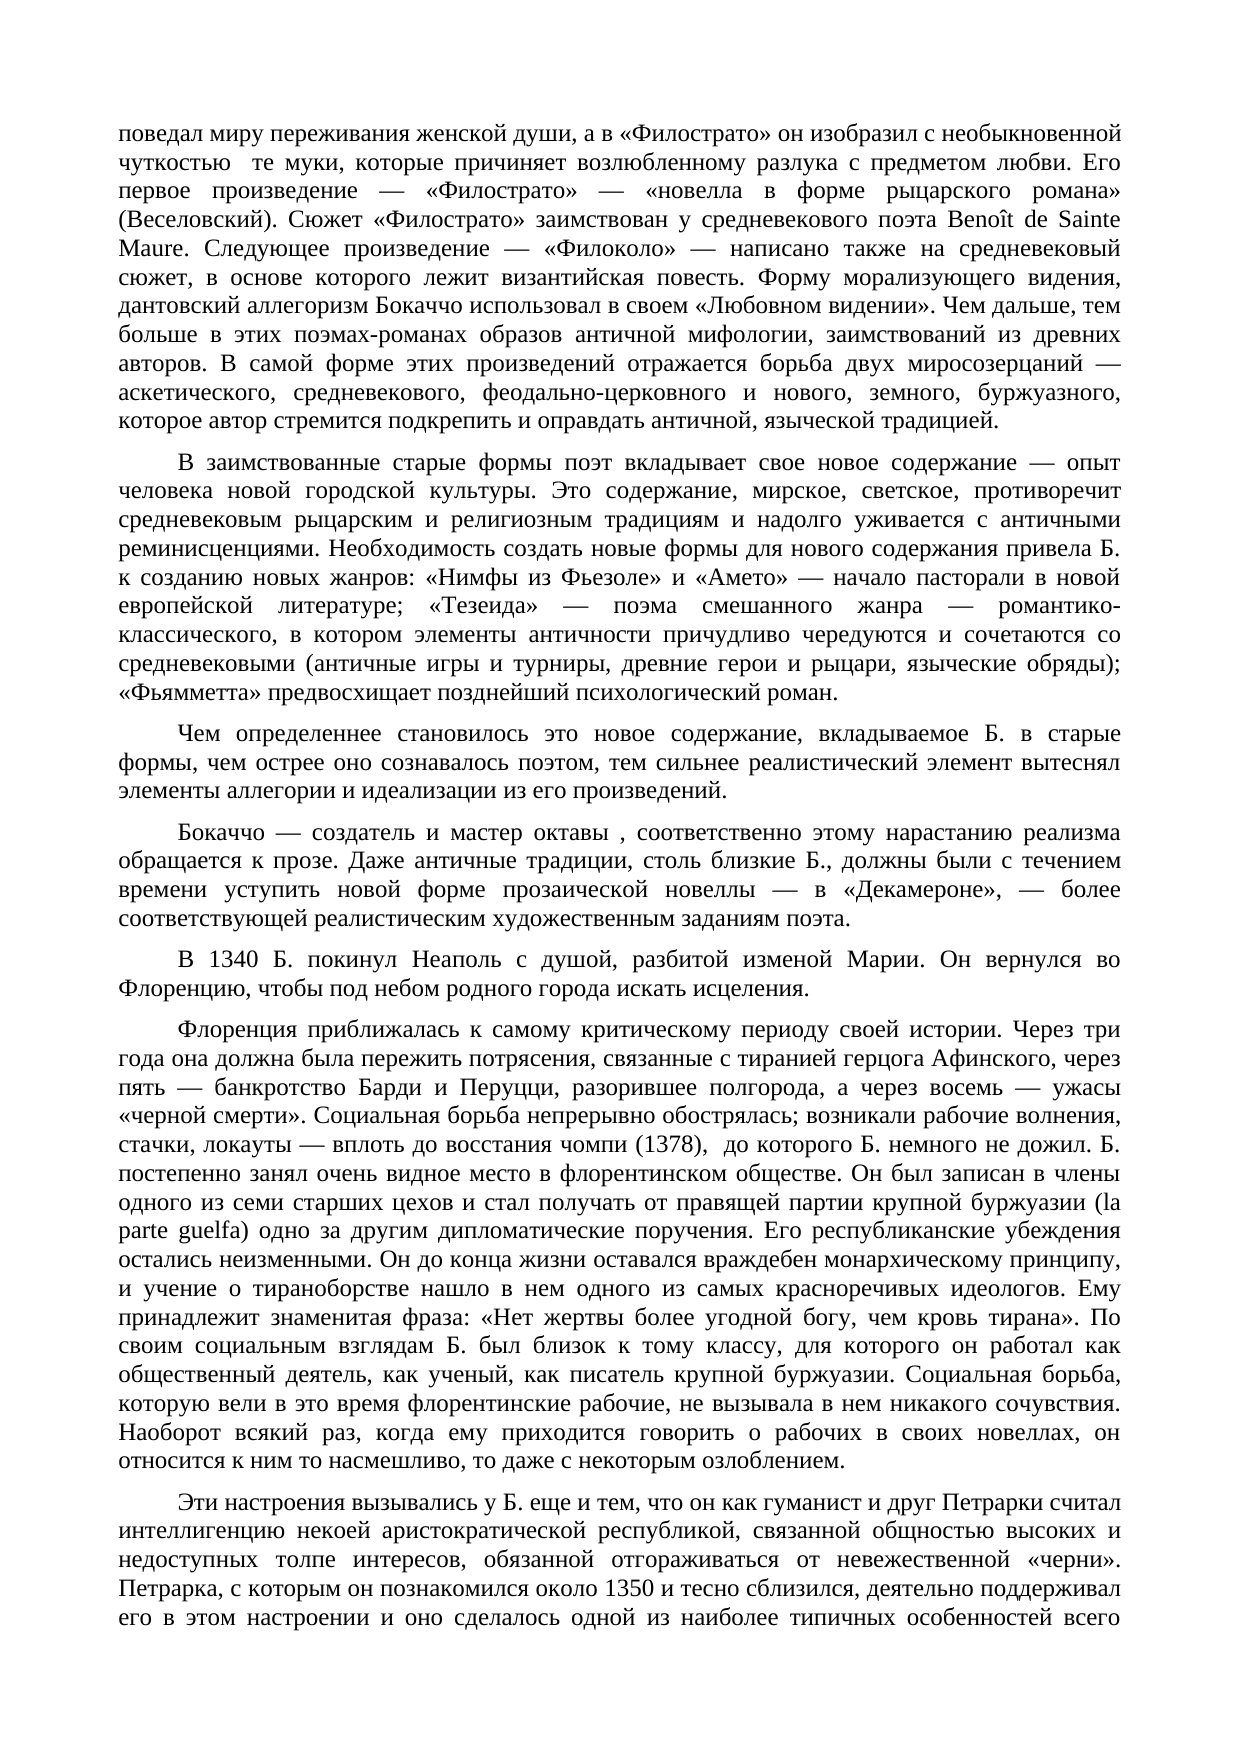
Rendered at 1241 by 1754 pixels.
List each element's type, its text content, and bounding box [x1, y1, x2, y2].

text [118, 1487, 1122, 1631]
text Флоренция приближалась к самому критическому периоду своей истории. Через три года она должна была пережить потрясения, связанные с тиранией герцога Афинского, через пять — банкротство Барди и Перуцци, разорившее полгорода, а через восемь — ужасы «черной смерти». Социальная борьба непрерывно обострялась; возникали рабочие волнения, стачки, локауты — вплоть до восстания чомпи (1378), до которого Б. немного не дожил. Б. постепенно занял очень видное место в флорентинском обществе. Он был записан в члены одного из семи старших цехов и стал получать от правящей партии крупной буржуазии (la parte guelfa) одно за другим дипломатические поручения. Его республиканские убеждения остались неизменными. Он до конца жизни оставался враждебен монархическому принципу, и учение о тираноборстве нашло в нем одного из самых красноречивых идеологов. Ему принадлежит знаменитая фраза: «Нет жертвы более угодной богу, чем кровь тирана». По своим социальным взглядам Б. был близок к тому классу, для которого он работал как общественный деятель, как ученый, как писатель крупной буржуазии. Социальная борьба, которую вели в это время флорентинские рабочие, не вызывала в нем никакого сочувствия. Наоборот всякий раз, когда ему приходится говорить о рабочих в своих новеллах, он относится к ним то насмешливо, то даже с некоторым озлоблением. [118, 1014, 1122, 1474]
text Бокаччо — создатель и мастер октавы , соответственно этому нарастанию реализма обращается к прозе. Даже античные традиции, столь близкие Б., должны были с течением времени уступить новой форме прозаической новеллы — в «Декамероне», — более соответствующей реалистическим художественным заданиям поэта. [118, 817, 1122, 932]
text В заимствованные старые формы поэт вкладывает свое новое содержание — опыт человека новой городской культуры. Это содержание, мирское, светское, противоречит средневековым рыцарским и религиозным традициям и надолго уживается с античными реминисценциями. Необходимость создать новые формы для нового содержания привела Б. к созданию новых жанров: «Нимфы из Фьезоле» и «Амето» — начало пасторали в новой европейской литературе; «Тезеида» — поэма смешанного жанра — романтико-классического, в котором элементы античности причудливо чередуются и сочетаются со средневековыми (античные игры и турниры, древние герои и рыцари, языческие обряды); «Фьямметта» предвосхищает позднейший психологический роман. [118, 447, 1122, 706]
text Чем определеннее становилось это новое содержание, вкладываемое Б. в старые формы, чем острее оно сознавалось поэтом, тем сильнее реалистический элемент вытеснял элементы аллегории и идеализации из его произведений. [118, 718, 1122, 804]
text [118, 118, 1122, 434]
text В 1340 Б. покинул Неаполь с душой, разбитой изменой Марии. Он вернулся во Флоренцию, чтобы под небом родного города искать исцеления. [118, 944, 1122, 1002]
